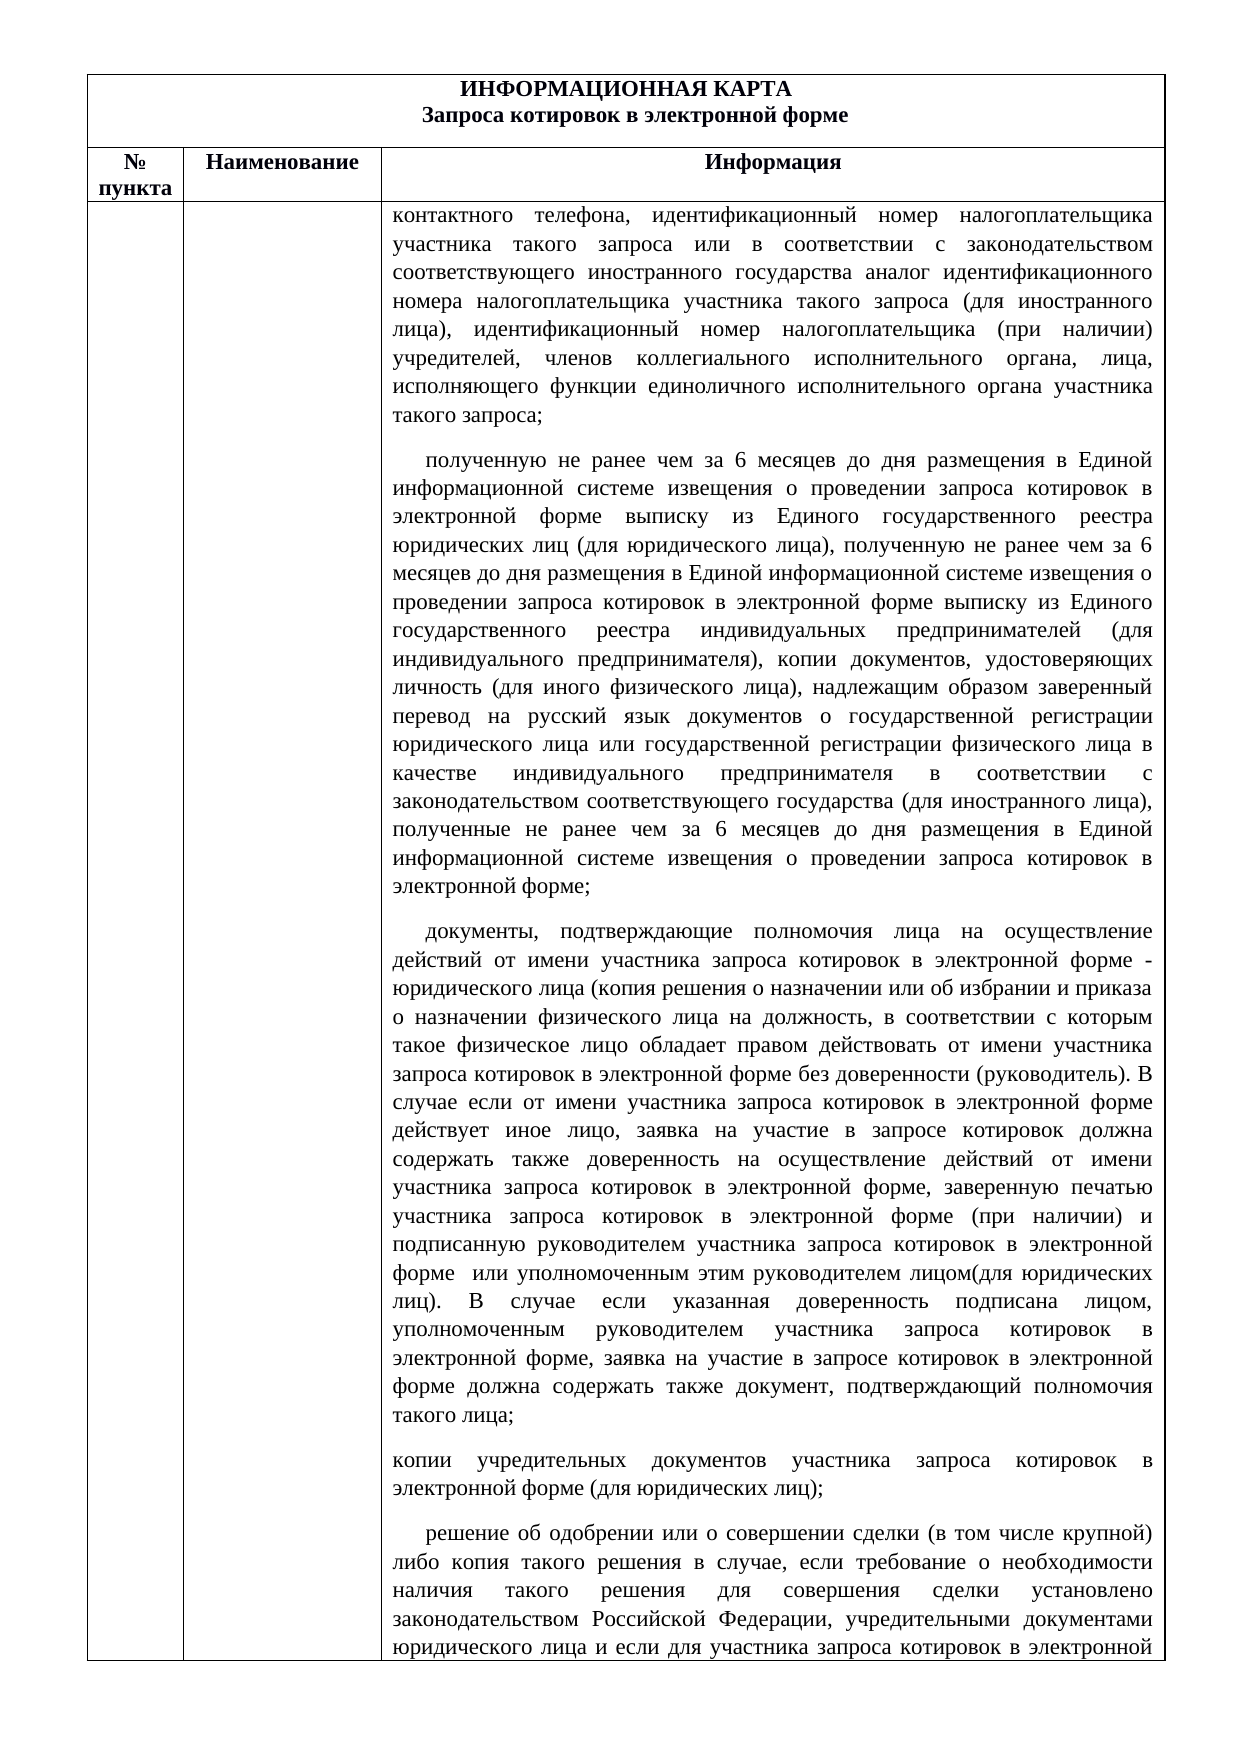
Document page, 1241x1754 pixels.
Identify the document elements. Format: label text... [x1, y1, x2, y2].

table_cell [88, 202, 183, 1659]
table_cell Наименование [184, 148, 381, 201]
table_header ИНФОРМАЦИОННАЯ КАРТА Запроса котировок в электронной форме [88, 75, 1164, 147]
table_cell № пункта [88, 148, 183, 201]
table_cell Информация [382, 148, 1164, 201]
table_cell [382, 202, 1164, 1659]
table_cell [184, 202, 381, 1659]
